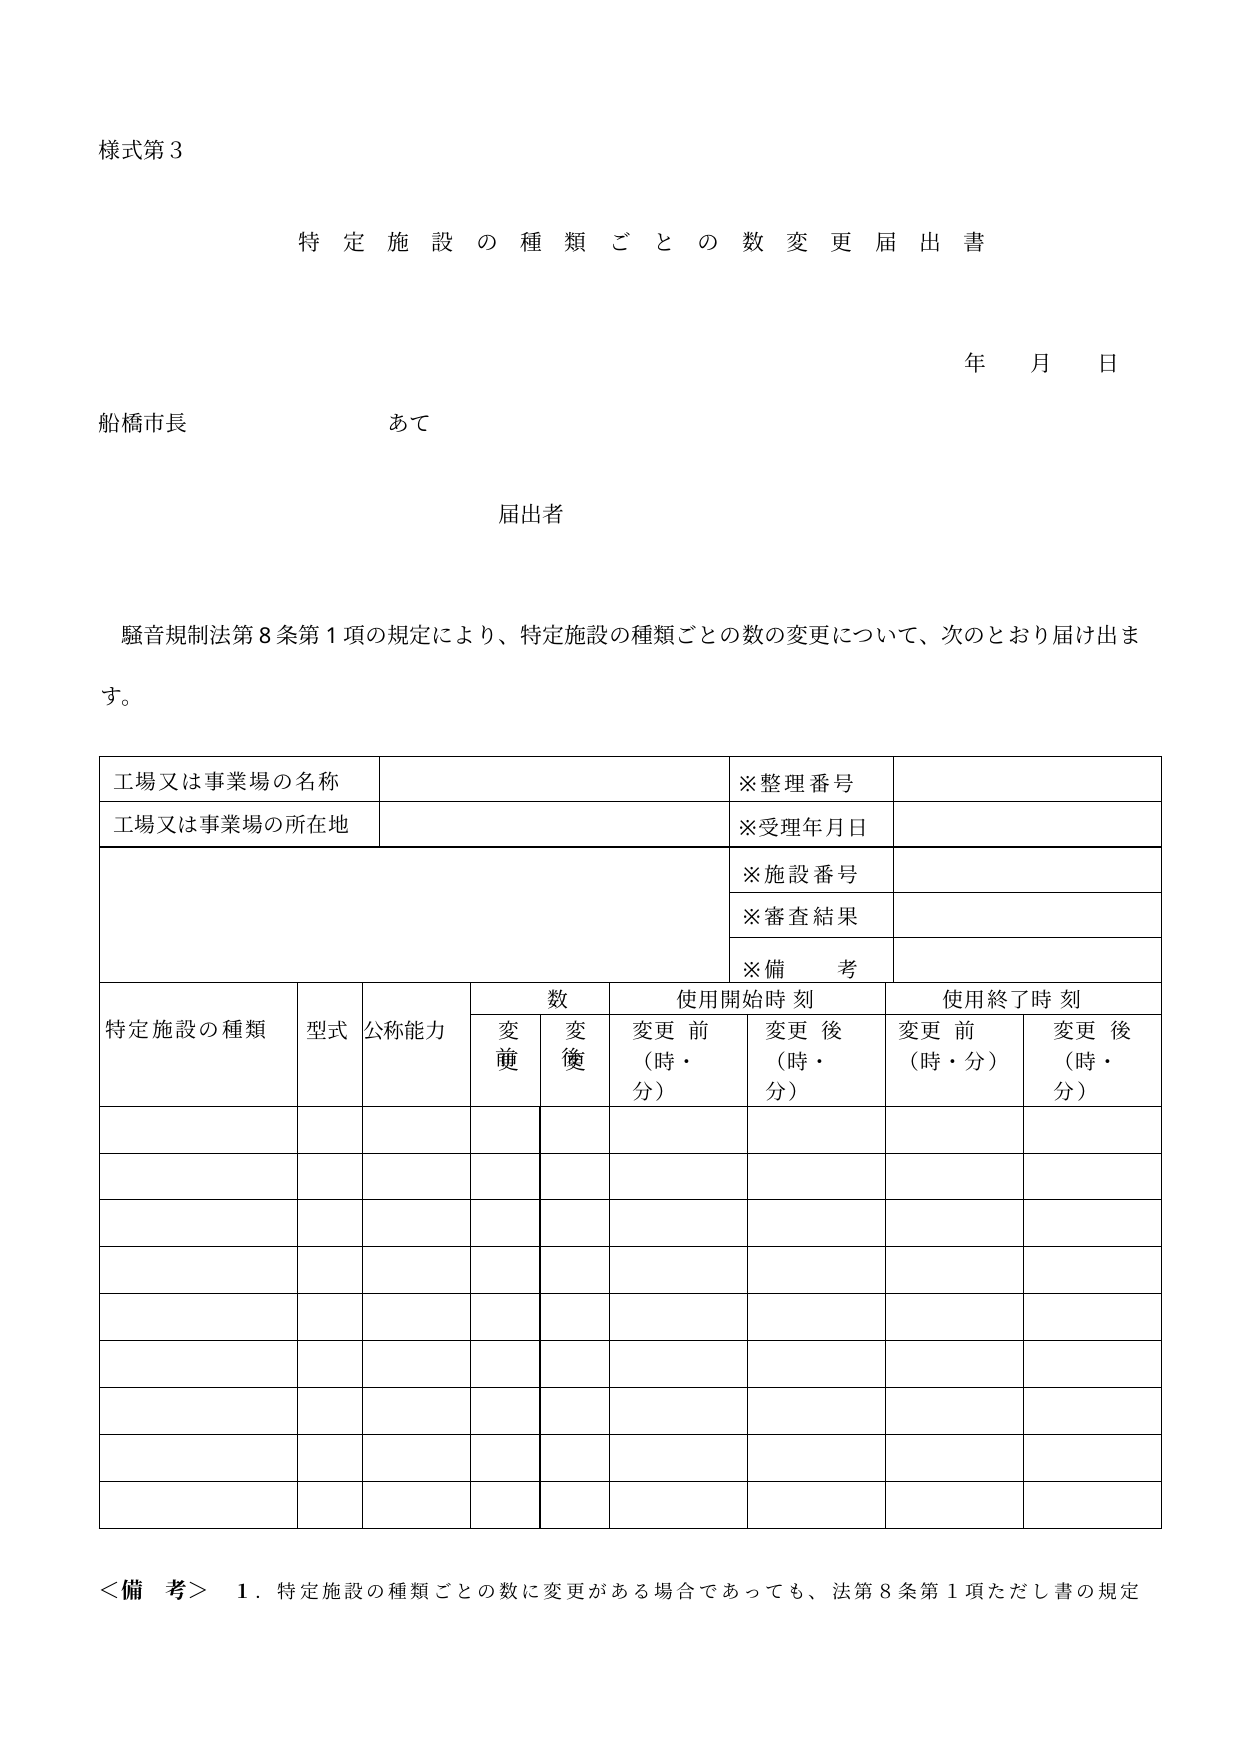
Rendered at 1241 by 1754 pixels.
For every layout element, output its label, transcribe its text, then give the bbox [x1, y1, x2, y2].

table_cell [471, 1482, 539, 1527]
table_cell [471, 1341, 539, 1387]
table_cell [610, 1247, 747, 1293]
table_cell [541, 1482, 609, 1527]
table_cell [298, 1341, 362, 1387]
table_cell [100, 1247, 297, 1293]
table_cell 変更後（時・分） [748, 1015, 885, 1106]
table_cell [100, 1435, 297, 1481]
table_cell [541, 1247, 609, 1293]
table_cell [1024, 1107, 1161, 1152]
text 様式第３ [99, 119, 1141, 180]
table_cell [363, 1014, 470, 1106]
table_cell [471, 1247, 539, 1293]
table_cell [363, 1154, 470, 1199]
table_cell [748, 1154, 885, 1199]
text 騒音規制法第8条第1項の規定により、特定施設の種類ごとの数の変更について、次のとおり届け出ます。 [99, 604, 1141, 725]
table_cell [100, 1341, 297, 1387]
text ＜備 考＞ １．特定施設の種類ごとの数に変更がある場合であっても、法第８条第１項ただし書の規定 [99, 1559, 1141, 1619]
table_cell [730, 848, 893, 892]
table_cell 数 [471, 983, 609, 1014]
table_cell [730, 938, 893, 982]
table_cell [363, 983, 470, 1014]
table_cell [363, 1107, 470, 1152]
table_cell [380, 802, 729, 846]
table_cell [748, 1107, 885, 1152]
text 年 月 日 [99, 331, 1141, 392]
text 船橋市長 あて [99, 392, 1141, 453]
table_cell [1024, 1154, 1161, 1199]
table_cell [363, 1388, 470, 1434]
table_cell 変更後（時・分） [1024, 1015, 1161, 1106]
table_cell [298, 1388, 362, 1434]
table_cell [610, 1200, 747, 1246]
table_cell [298, 1107, 362, 1152]
table_cell [886, 1200, 1023, 1246]
table_cell [1024, 1247, 1161, 1293]
table_cell [748, 1388, 885, 1434]
table_cell [610, 1341, 747, 1387]
table_cell [886, 1154, 1023, 1199]
table_cell [363, 1341, 470, 1387]
table_cell [1024, 1435, 1161, 1481]
table_cell [730, 893, 893, 937]
table_cell [298, 1014, 362, 1106]
table_cell [1024, 1388, 1161, 1434]
table_cell [748, 1294, 885, 1340]
table_cell [748, 1482, 885, 1527]
table_cell [886, 1482, 1023, 1527]
table_cell [610, 1482, 747, 1527]
table_cell [100, 1388, 297, 1434]
table_cell [471, 1388, 539, 1434]
table_cell [298, 1482, 362, 1527]
table_cell [100, 1014, 297, 1106]
table_cell [363, 1435, 470, 1481]
table_cell [1024, 1341, 1161, 1387]
table_cell [610, 1294, 747, 1340]
table_cell [541, 1435, 609, 1481]
table_cell [541, 1294, 609, 1340]
table_cell [100, 1294, 297, 1340]
table_cell [471, 1435, 539, 1481]
table_cell [541, 1388, 609, 1434]
table_cell [298, 1247, 362, 1293]
table_cell [100, 1154, 297, 1199]
table_header [380, 757, 729, 801]
table_cell 使用開始時刻 [610, 983, 885, 1014]
table_cell 変更 [471, 1015, 540, 1106]
table_cell [748, 1247, 885, 1293]
table_cell [100, 848, 729, 982]
table_cell [471, 1107, 539, 1152]
text 届出者 [99, 483, 1141, 543]
table_cell [894, 848, 1161, 892]
table_cell [541, 1341, 609, 1387]
table_cell [1024, 1482, 1161, 1527]
table_cell [363, 1482, 470, 1527]
table_cell [298, 1200, 362, 1246]
table_cell [298, 983, 362, 1014]
table_cell [471, 1200, 539, 1246]
table_cell [298, 1435, 362, 1481]
table_cell [1024, 1200, 1161, 1246]
table_cell [298, 1294, 362, 1340]
table_cell [610, 1107, 747, 1152]
table_cell [610, 1435, 747, 1481]
table_cell 変更 [541, 1015, 609, 1106]
table_cell [298, 1154, 362, 1199]
table_cell [541, 1107, 609, 1152]
table_cell [471, 1154, 539, 1199]
table_cell [894, 938, 1161, 982]
table_cell [541, 1154, 609, 1199]
text 特 定 施 設 の 種 類 ご と の 数 変 更 届 出 書 [99, 210, 1141, 271]
table_cell [886, 1294, 1023, 1340]
table_cell 使用終了時刻 [886, 983, 1161, 1014]
table_cell [886, 1388, 1023, 1434]
table_cell [1024, 1294, 1161, 1340]
table_cell [730, 802, 893, 846]
table_cell [886, 1107, 1023, 1152]
table_cell [363, 1247, 470, 1293]
table_cell [100, 983, 297, 1014]
table_cell [541, 1200, 609, 1246]
table_cell [748, 1200, 885, 1246]
table_cell [471, 1294, 539, 1340]
table_cell [748, 1341, 885, 1387]
table_cell [748, 1435, 885, 1481]
table_cell [894, 893, 1161, 937]
table_cell [363, 1200, 470, 1246]
table_cell [610, 1388, 747, 1434]
table_cell [100, 802, 379, 846]
table_cell [363, 1294, 470, 1340]
table_cell [894, 802, 1161, 846]
table_header [894, 757, 1161, 801]
table_cell 変更前（時・分） [610, 1015, 747, 1106]
table_cell [100, 1200, 297, 1246]
table_cell [610, 1154, 747, 1199]
table_cell [886, 1435, 1023, 1481]
table_header [100, 757, 379, 801]
table_header [730, 757, 893, 801]
table_cell [100, 1482, 297, 1527]
table_cell [100, 1107, 297, 1152]
table_cell 変更前（時・分） [886, 1015, 1023, 1106]
table_cell [886, 1341, 1023, 1387]
table_cell [886, 1247, 1023, 1293]
